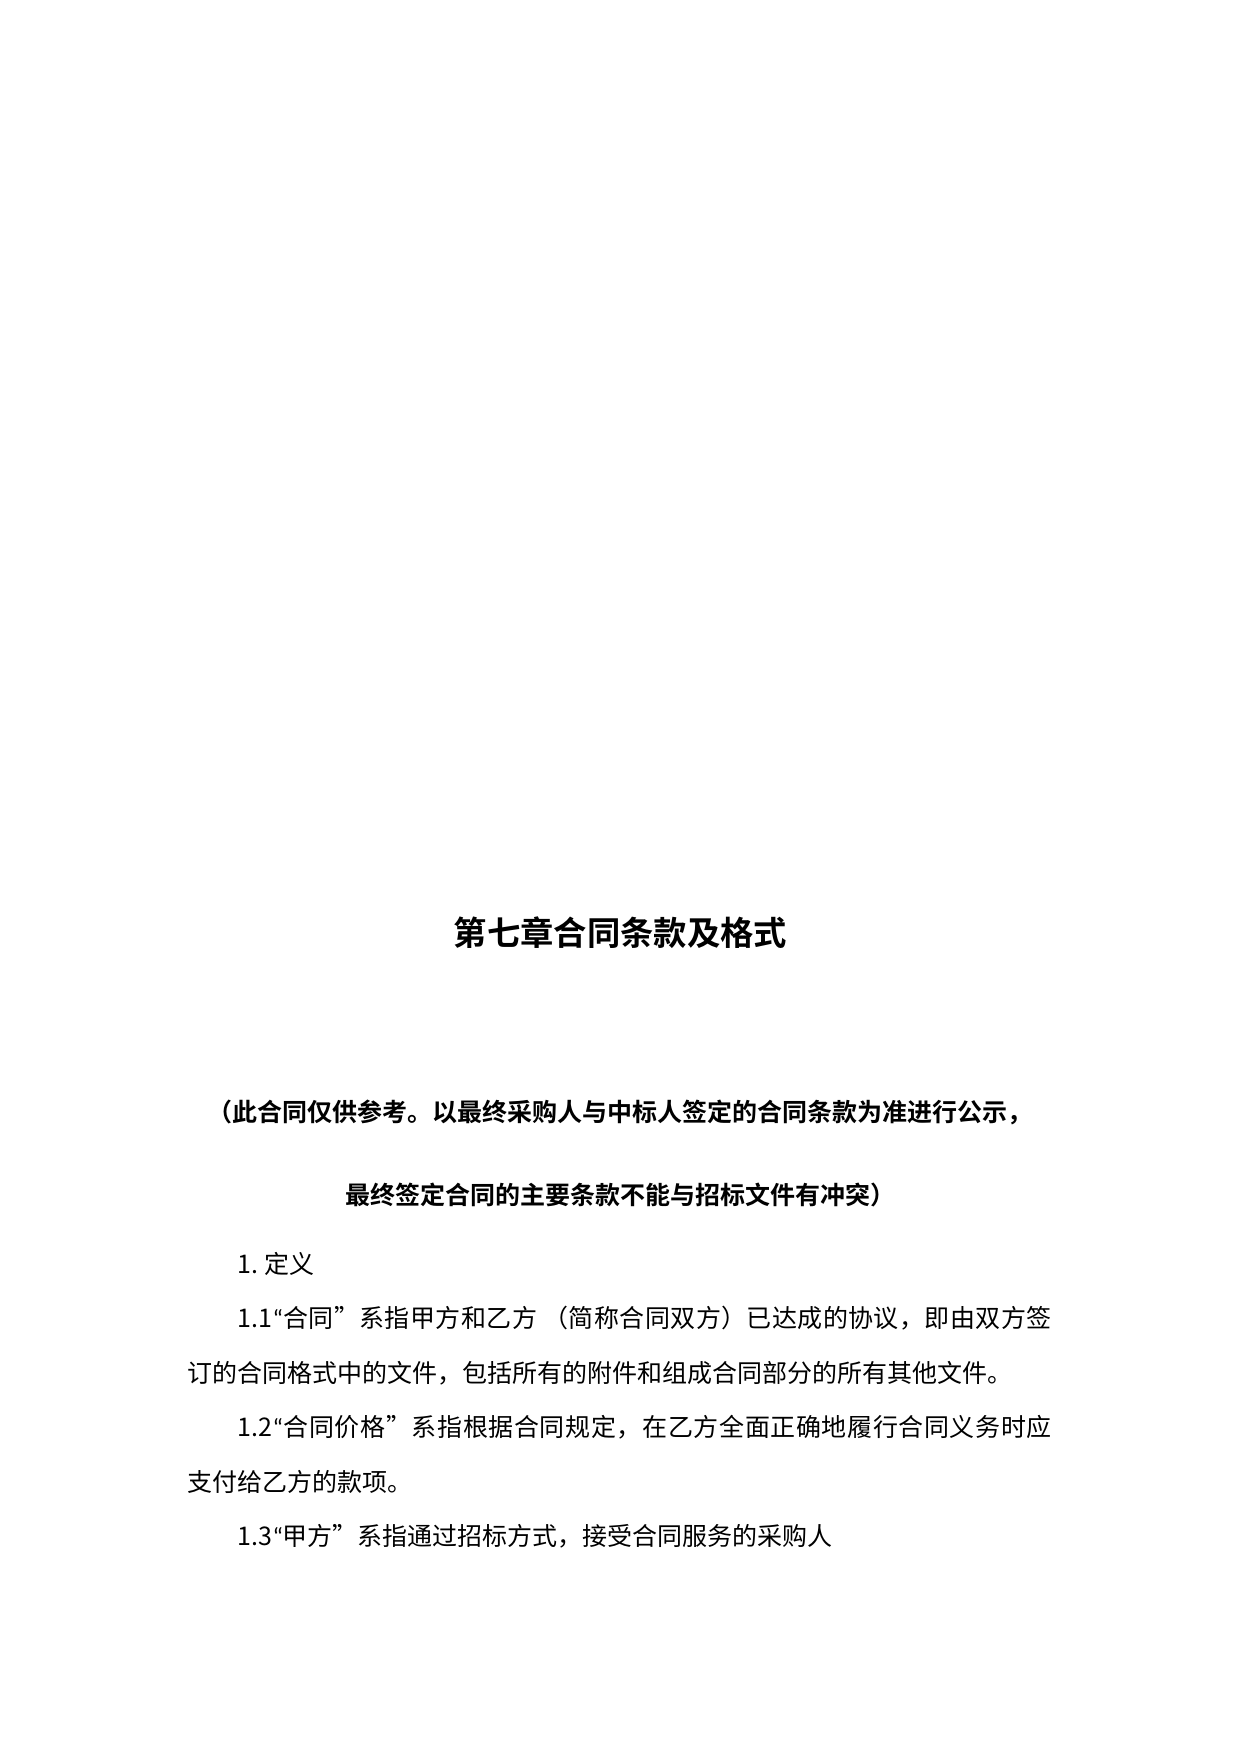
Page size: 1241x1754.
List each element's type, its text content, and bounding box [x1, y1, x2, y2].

text （此合同仅供参考。以最终采购人与中标人签定的合同条款为准进行公示， [187, 1078, 1053, 1143]
text 最终签定合同的主要条款不能与招标文件有冲突） [187, 1161, 1053, 1226]
text 1.2“合同价格”系指根据合同规定，在乙方全面正确地履行合同义务时应支付给乙方的款项。 [187, 1408, 1053, 1498]
text 1. 定义 [187, 1244, 1053, 1281]
text 第七章合同条款及格式 [187, 899, 1053, 964]
text 1.3“甲方”系指通过招标方式，接受合同服务的采购人 [187, 1516, 1053, 1553]
text 1.1“合同”系指甲方和乙方 （简称合同双方）已达成的协议，即由双方签订的合同格式中的文件，包括所有的附件和组成合同部分的所有其他文件。 [187, 1299, 1053, 1389]
